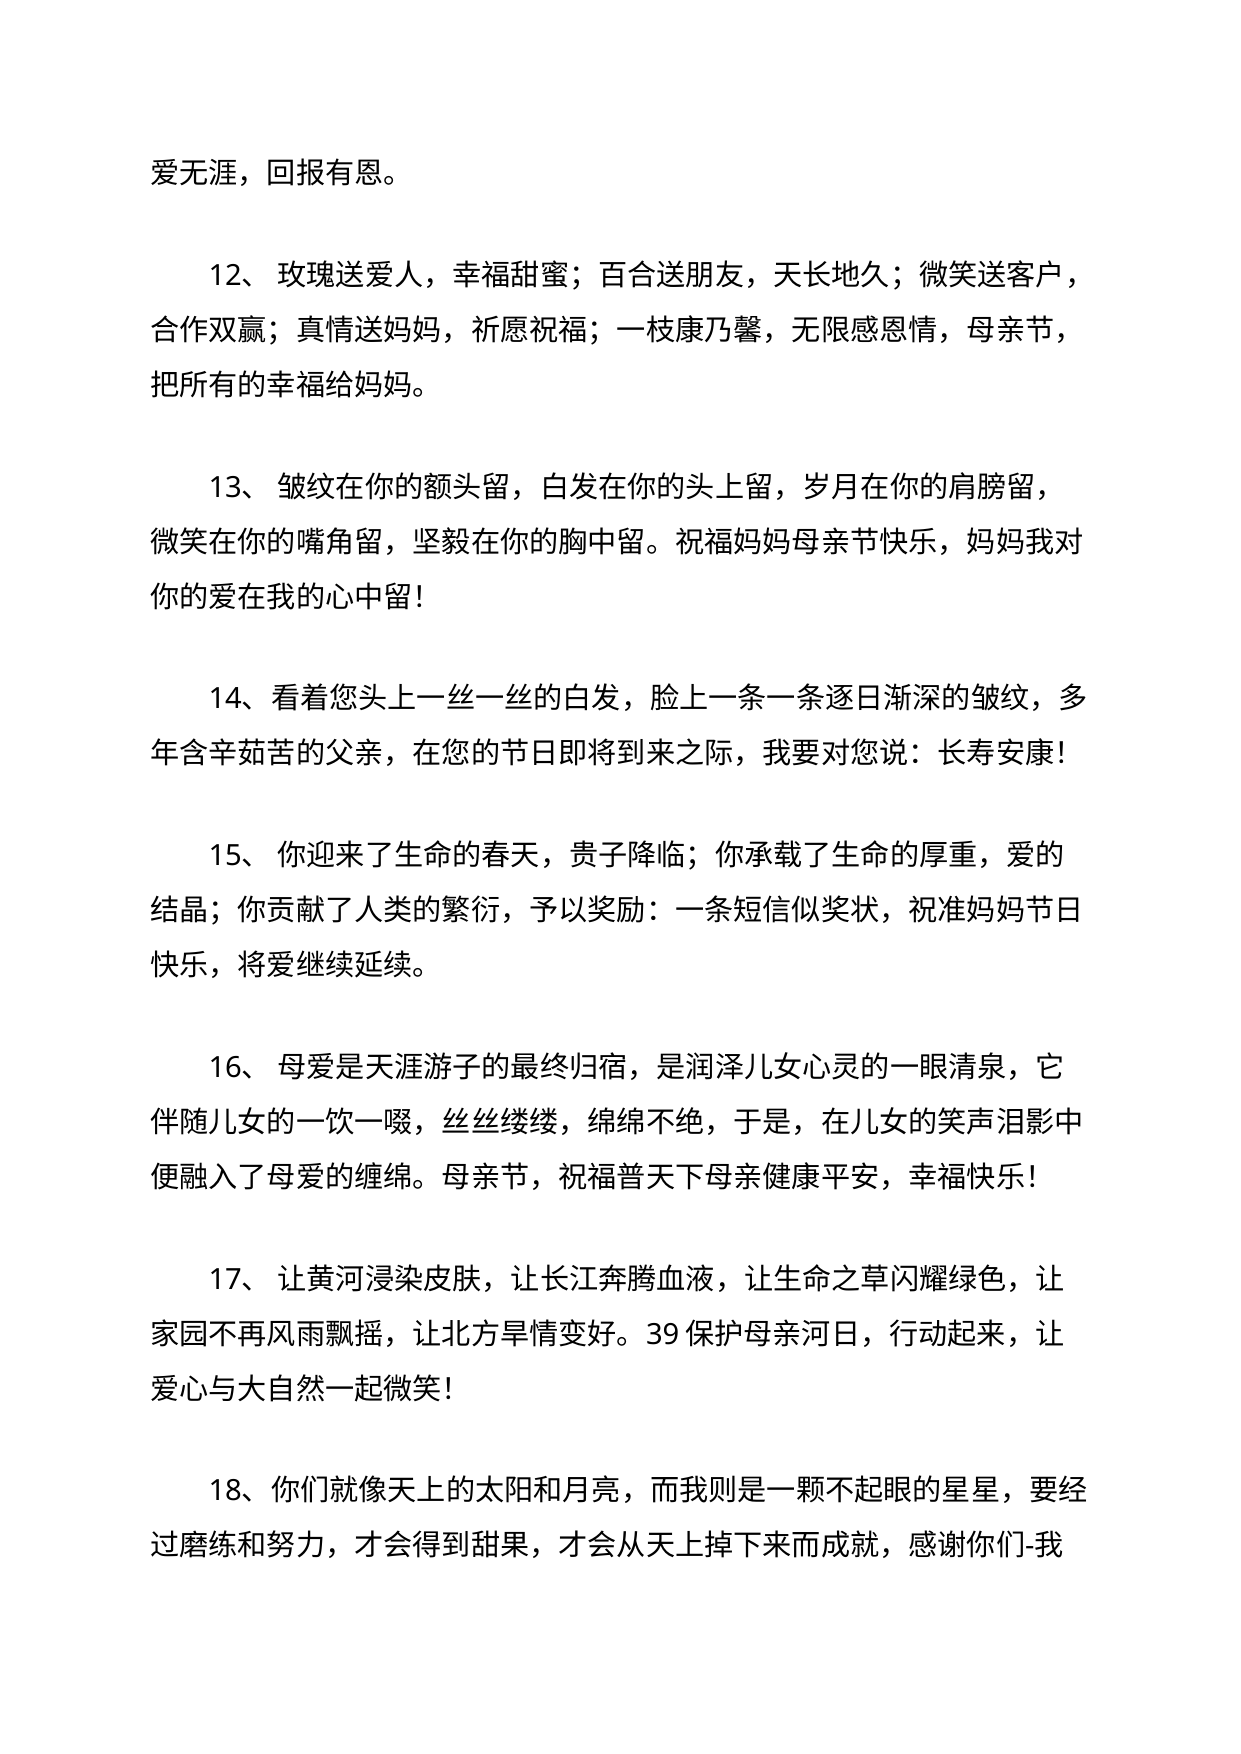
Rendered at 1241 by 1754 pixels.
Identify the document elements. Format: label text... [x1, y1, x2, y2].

text 16、 母爱是天涯游子的最终归宿，是润泽儿女心灵的一眼清泉，它伴随儿女的一饮一啜，丝丝缕缕，绵绵不绝，于是，在儿女的笑声泪影中便融入了母爱的缠绵。母亲节，祝福普天下母亲健康平安，幸福快乐！ [150, 1043, 1090, 1196]
text 13、 皱纹在你的额头留，白发在你的头上留，岁月在你的肩膀留，微笑在你的嘴角留，坚毅在你的胸中留。祝福妈妈母亲节快乐，妈妈我对你的爱在我的心中留！ [150, 463, 1090, 616]
text 12、 玫瑰送爱人，幸福甜蜜；百合送朋友，天长地久；微笑送客户，合作双赢；真情送妈妈，祈愿祝福；一枝康乃馨，无限感恩情，母亲节，把所有的幸福给妈妈。 [150, 252, 1090, 404]
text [150, 150, 1090, 192]
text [150, 1467, 1090, 1564]
text 14、看着您头上一丝一丝的白发，脸上一条一条逐日渐深的皱纹，多年含辛茹苦的父亲，在您的节日即将到来之际，我要对您说：长寿安康！ [150, 675, 1090, 772]
text 17、 让黄河浸染皮肤，让长江奔腾血液，让生命之草闪耀绿色，让家园不再风雨飘摇，让北方旱情变好。39保护母亲河日，行动起来，让爱心与大自然一起微笑！ [150, 1255, 1090, 1407]
text 15、 你迎来了生命的春天，贵子降临；你承载了生命的厚重，爱的结晶；你贡献了人类的繁衍，予以奖励：一条短信似奖状，祝准妈妈节日快乐，将爱继续延续。 [150, 832, 1090, 984]
